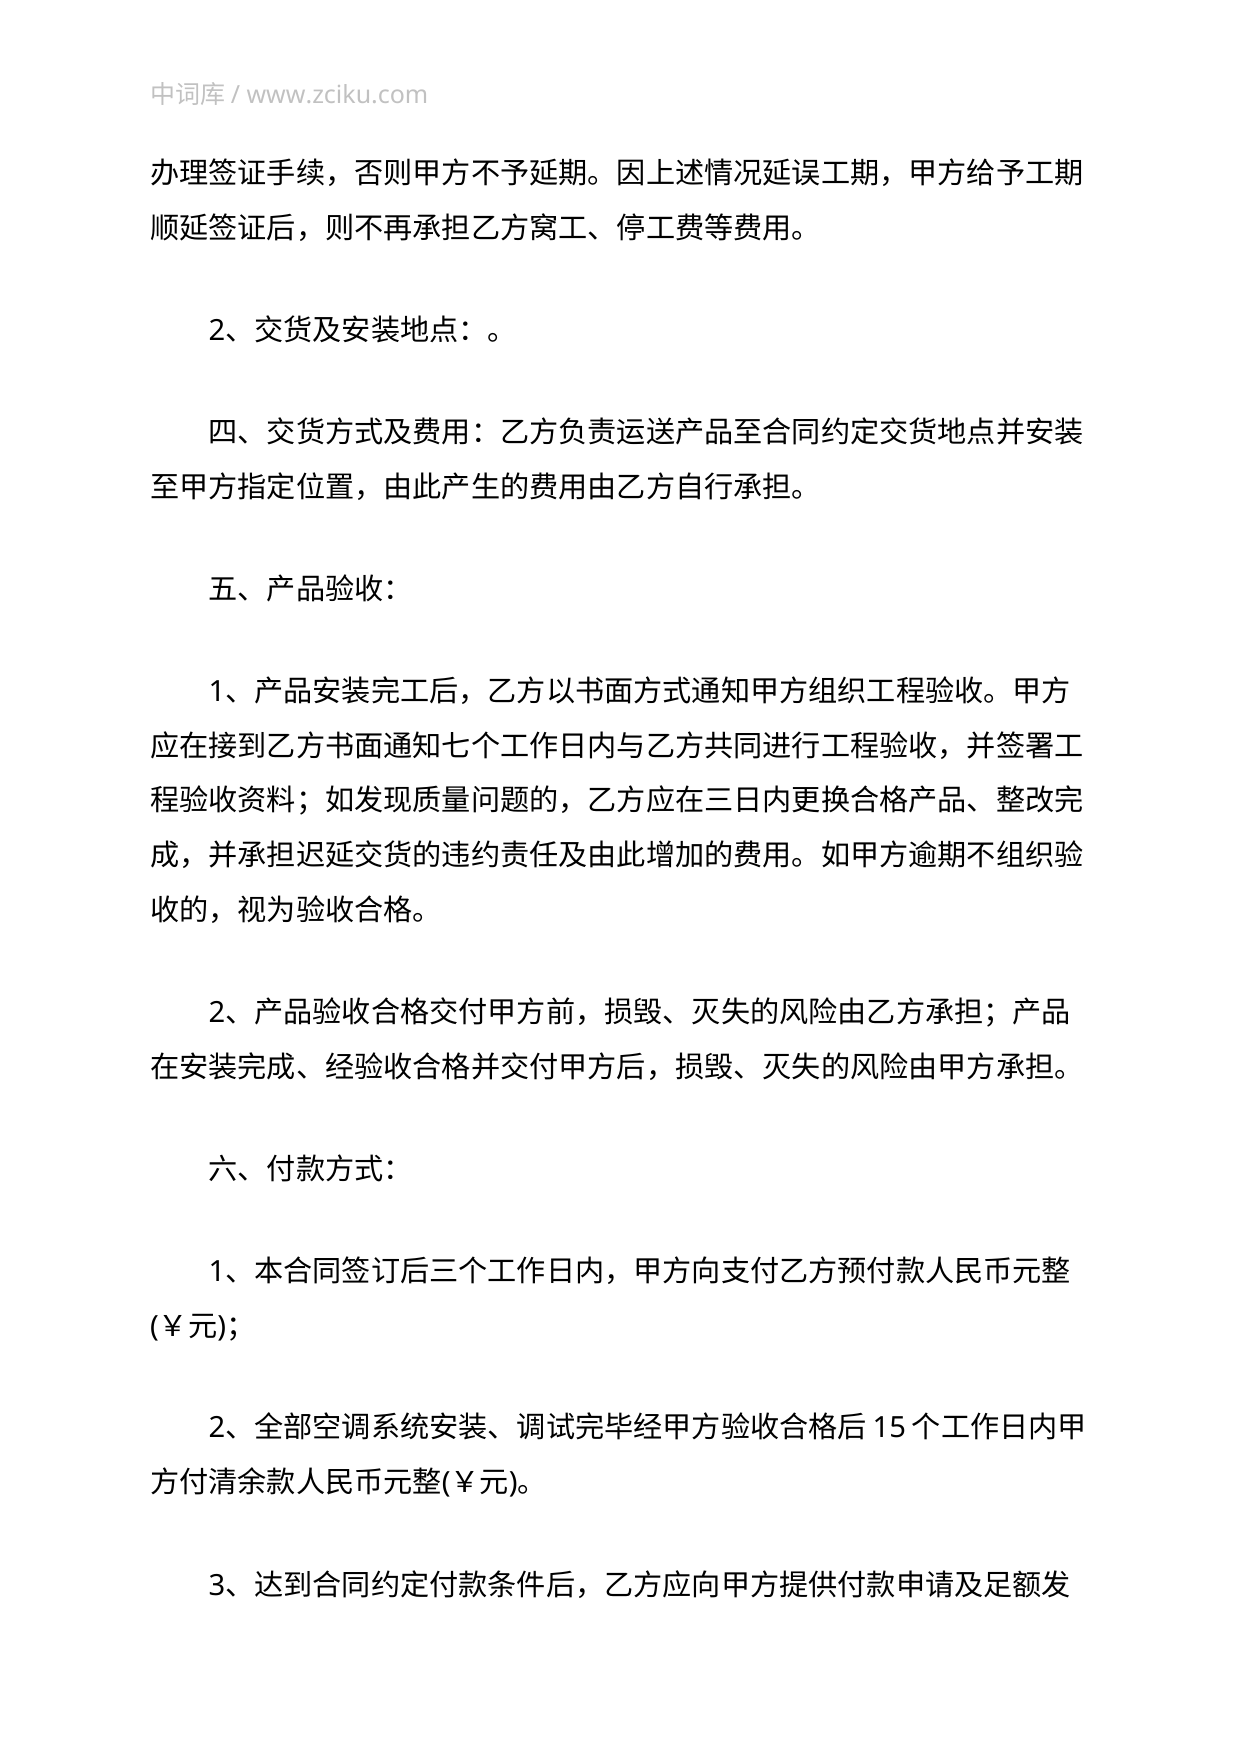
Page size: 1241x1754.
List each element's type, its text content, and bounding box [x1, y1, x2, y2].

text 五、产品验收： [150, 565, 1090, 608]
text 2、交货及安装地点：。 [150, 307, 1090, 349]
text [150, 1561, 1090, 1603]
text 六、付款方式： [150, 1145, 1090, 1188]
text 1、产品安装完工后，乙方以书面方式通知甲方组织工程验收。甲方应在接到乙方书面通知七个工作日内与乙方共同进行工程验收，并签署工程验收资料；如发现质量问题的，乙方应在三日内更换合格产品、整改完成，并承担迟延交货的违约责任及由此增加的费用。如甲方逾期不组织验收的，视为验收合格。 [150, 667, 1090, 929]
text 2、全部空调系统安装、调试完毕经甲方验收合格后15个工作日内甲方付清余款人民币元整(￥元)。 [150, 1404, 1090, 1501]
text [150, 150, 1090, 247]
text 四、交货方式及费用：乙方负责运送产品至合同约定交货地点并安装至甲方指定位置，由此产生的费用由乙方自行承担。 [150, 409, 1090, 506]
text 1、本合同签订后三个工作日内，甲方向支付乙方预付款人民币元整(￥元)； [150, 1247, 1090, 1344]
text 2、产品验收合格交付甲方前，损毁、灭失的风险由乙方承担；产品在安装完成、经验收合格并交付甲方后，损毁、灭失的风险由甲方承担。 [150, 988, 1090, 1086]
